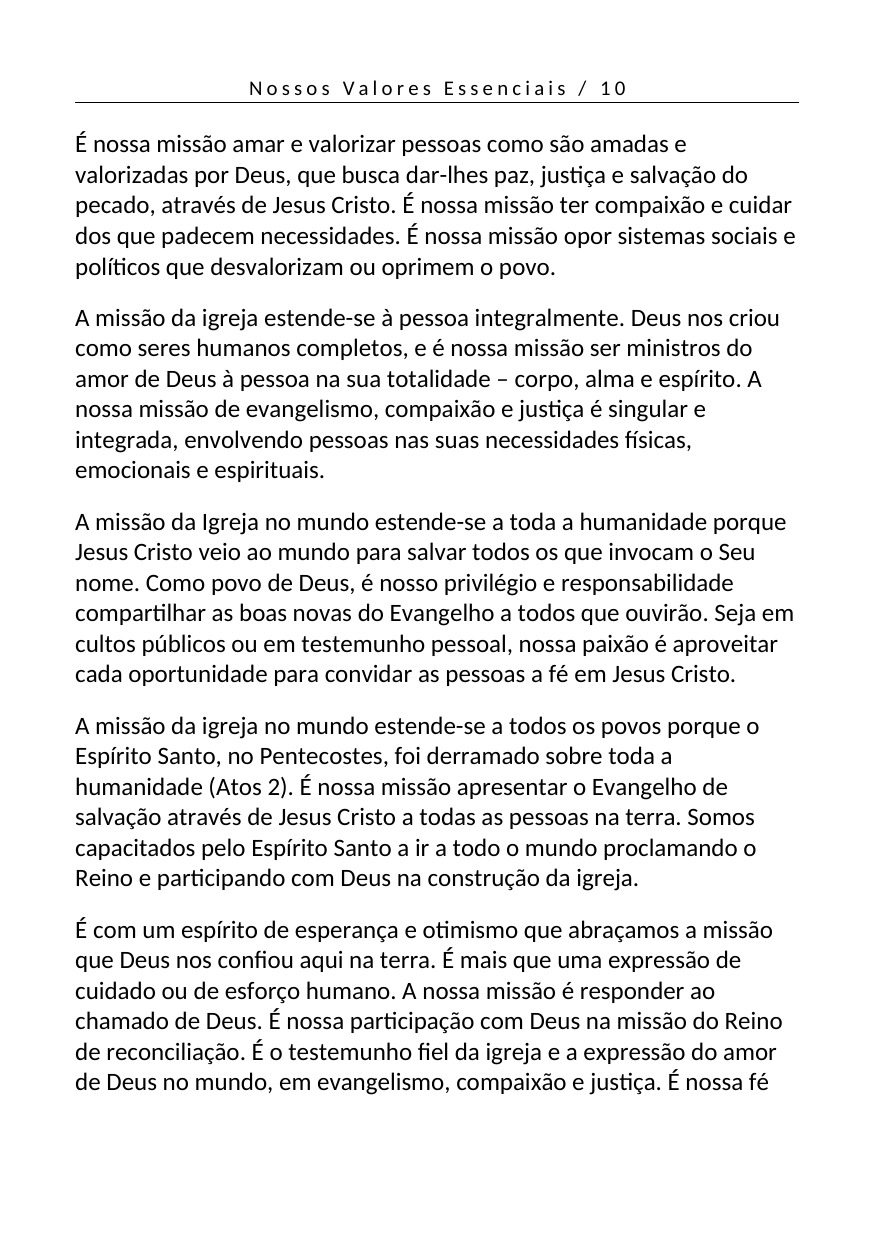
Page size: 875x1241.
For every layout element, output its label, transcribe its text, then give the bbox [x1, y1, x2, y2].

text A missão da igreja no mundo estende-se a todos os povos porque o Espírito Santo, no Pentecostes, foi derramado sobre toda a humanidade (Atos 2). É nossa missão apresentar o Evangelho de salvação através de Jesus Cristo a todas as pessoas na terra. Somos capacitados pelo Espírito Santo a ir a todo o mundo proclamando o Reino e participando com Deus na construção da igreja. [75, 710, 799, 893]
text A missão da Igreja no mundo estende-se a toda a humanidade porque Jesus Cristo veio ao mundo para salvar todos os que invocam o Seu nome. Como povo de Deus, é nosso privilégio e responsabilidade compartilhar as boas novas do Evangelho a todos que ouvirão. Seja em cultos públicos ou em testemunho pessoal, nossa paixão é aproveitar cada oportunidade para convidar as pessoas a fé em Jesus Cristo. [75, 506, 799, 689]
text A missão da igreja estende-se à pessoa integralmente. Deus nos criou como seres humanos completos, e é nossa missão ser ministros do amor de Deus à pessoa na sua totalidade – corpo, alma e espírito. A nossa missão de evangelismo, compaixão e justiça é singular e integrada, envolvendo pessoas nas suas necessidades físicas, emocionais e espirituais. [75, 302, 799, 485]
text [75, 914, 799, 1097]
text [75, 128, 799, 281]
